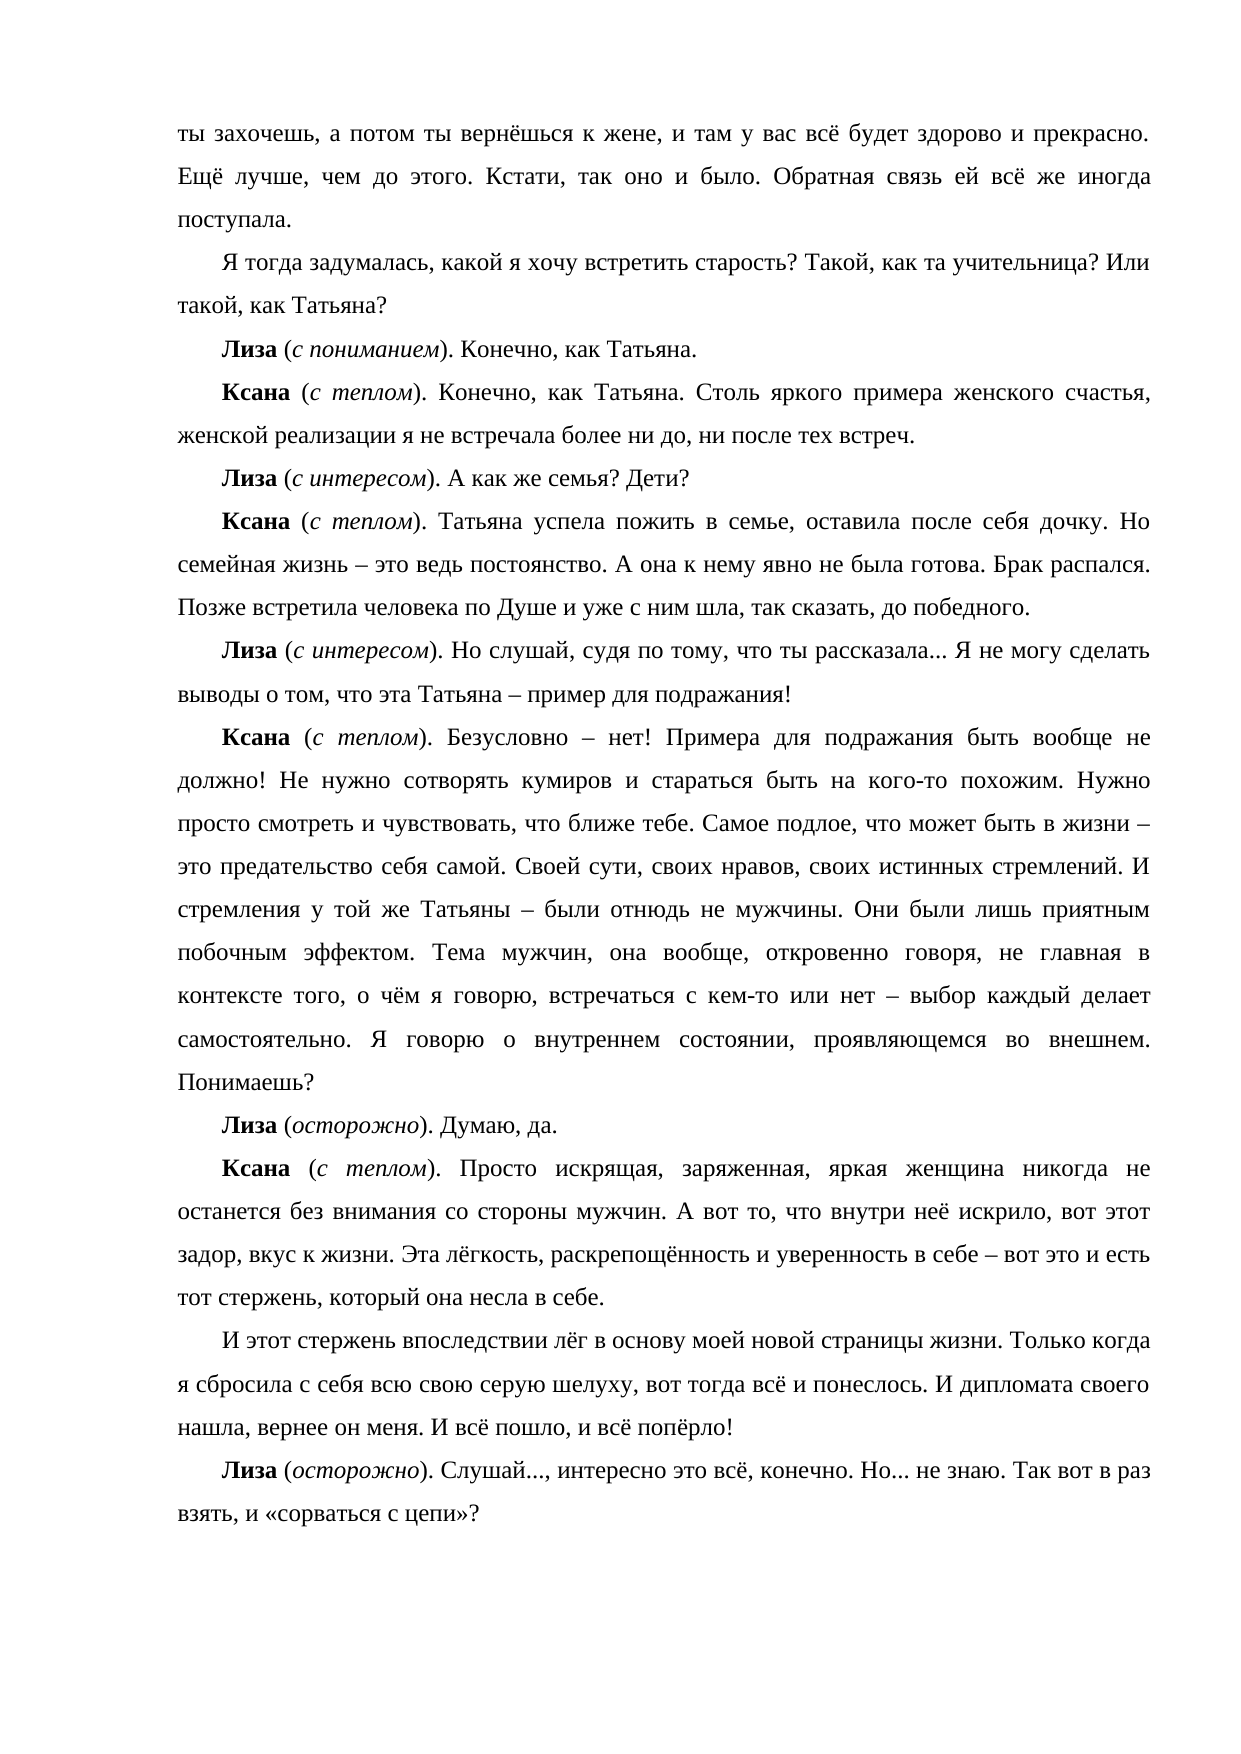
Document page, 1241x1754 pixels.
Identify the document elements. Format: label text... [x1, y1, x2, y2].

text Ксана (с теплом). Татьяна успела пожить в семье, оставила после себя дочку. Но семейная жизнь – это ведь постоянство. А она к нему явно не была готова. Брак распался. Позже встретила человека по Душе и уже с ним шла, так сказать, до победного. [177, 506, 1152, 621]
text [177, 118, 1152, 233]
text Лиза (осторожно). Думаю, да. [177, 1110, 1152, 1139]
text Ксана (с теплом). Безусловно – нет! Примера для подражания быть вообще не должно! Не нужно сотворять кумиров и стараться быть на кого-то похожим. Нужно просто смотреть и чувствовать, что ближе тебе. Самое подлое, что может быть в жизни – это предательство себя самой. Своей сути, своих нравов, своих истинных стремлений. И стремления у той же Татьяны – были отнюдь не мужчины. Они были лишь приятным побочным эффектом. Тема мужчин, она вообще, откровенно говоря, не главная в контексте того, о чём я говорю, встречаться с кем-то или нет – выбор каждый делает самостоятельно. Я говорю о внутреннем состоянии, проявляющемся во внешнем. Понимаешь? [177, 722, 1152, 1096]
text И этот стержень впоследствии лёг в основу моей новой страницы жизни. Только когда я сбросила с себя всю свою серую шелуху, вот тогда всё и понеслось. И дипломата своего нашла, вернее он меня. И всё пошло, и всё попёрло! [177, 1326, 1152, 1441]
text Ксана (с теплом). Конечно, как Татьяна. Столь яркого примера женского счастья, женской реализации я не встречала более ни до, ни после тех встреч. [177, 377, 1152, 449]
text Лиза (с пониманием). Конечно, как Татьяна. [177, 334, 1152, 362]
text Лиза (с интересом). А как же семья? Дети? [177, 463, 1152, 492]
text Ксана (с теплом). Просто искрящая, заряженная, яркая женщина никогда не останется без внимания со стороны мужчин. А вот то, что внутри неё искрило, вот этот задор, вкус к жизни. Эта лёгкость, раскрепощённость и уверенность в себе – вот это и есть тот стержень, который она несла в себе. [177, 1153, 1152, 1311]
text Я тогда задумалась, какой я хочу встретить старость? Такой, как та учительница? Или такой, как Татьяна? [177, 247, 1152, 319]
text Лиза (осторожно). Слушай..., интересно это всё, конечно. Но... не знаю. Так вот в раз взять, и «сорваться с цепи»? [177, 1455, 1152, 1527]
text Лиза (с интересом). Но слушай, судя по тому, что ты рассказала... Я не могу сделать выводы о том, что эта Татьяна – пример для подражания! [177, 636, 1152, 707]
